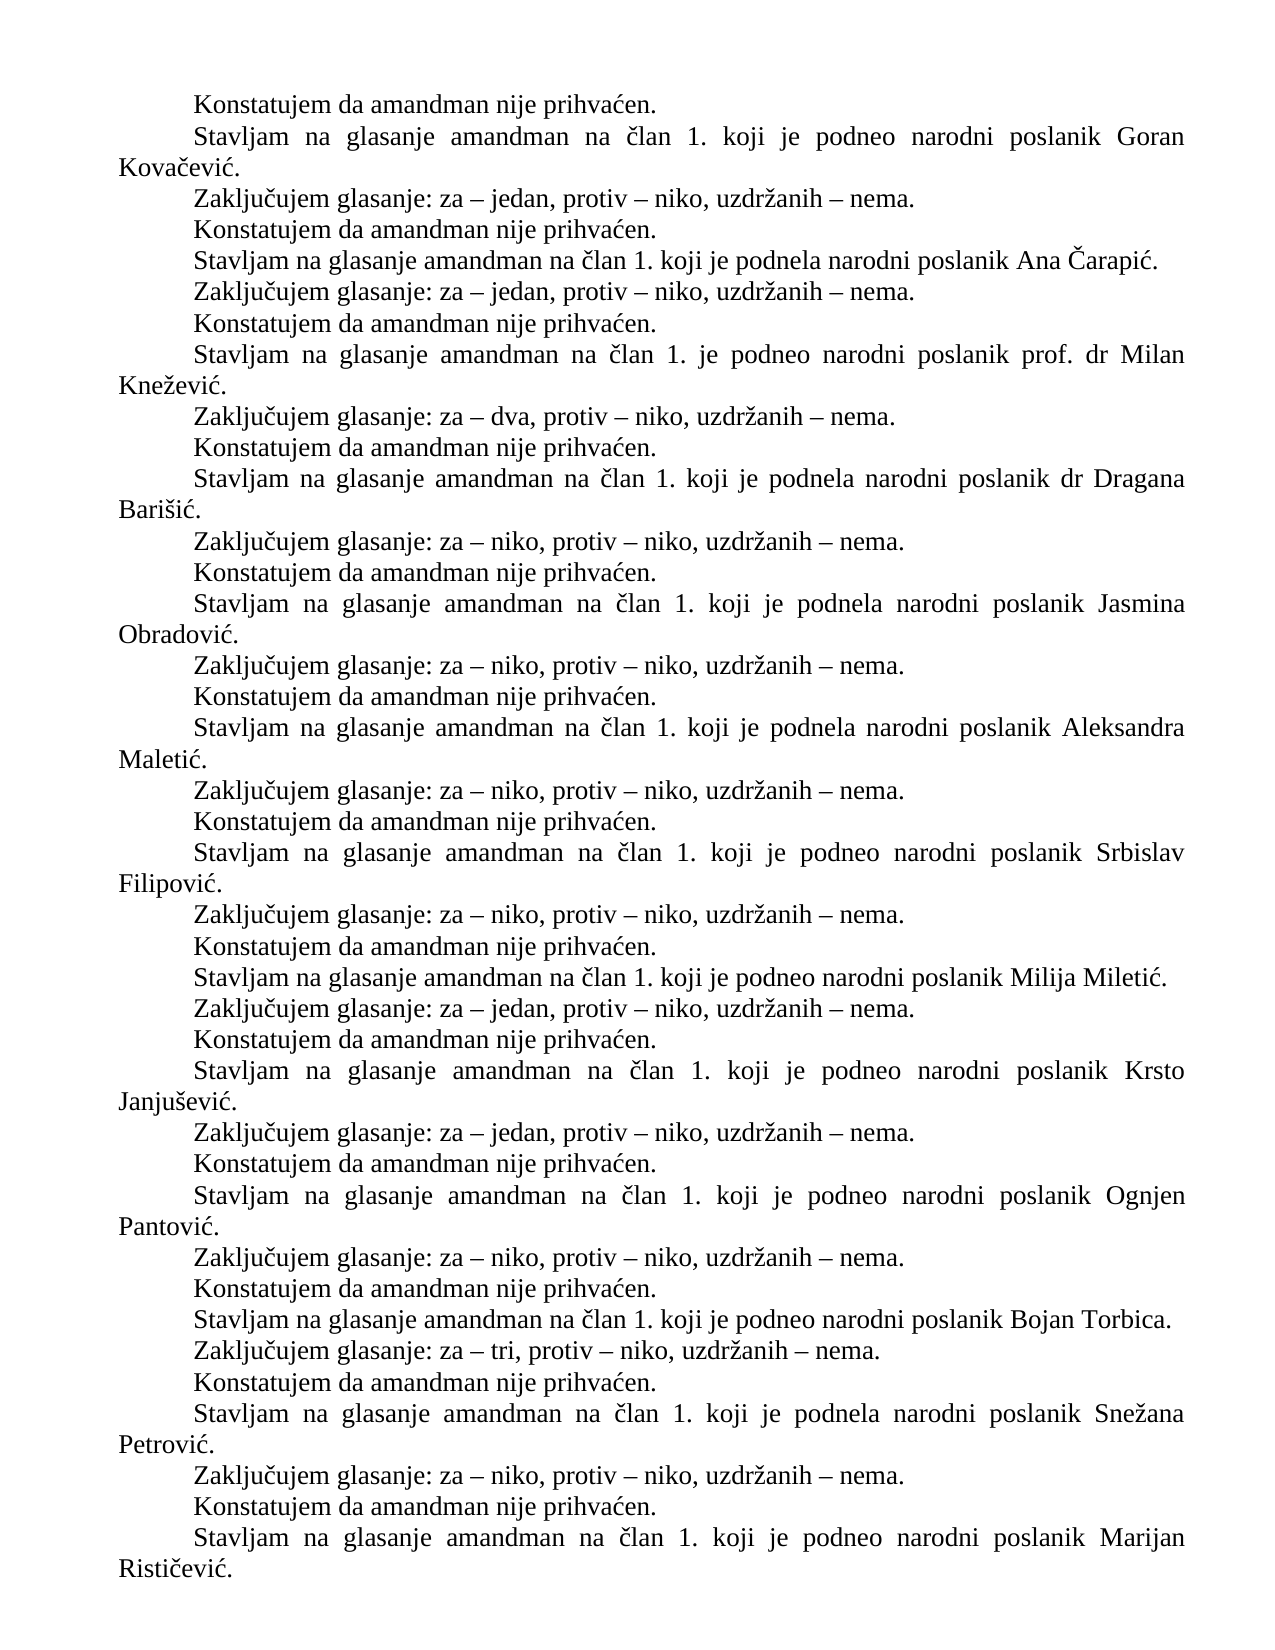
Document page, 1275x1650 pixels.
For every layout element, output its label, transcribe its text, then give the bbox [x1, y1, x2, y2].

text Zaključujem glasanje: za – niko, protiv – niko, uzdržanih – nema. [118, 649, 1186, 680]
text Stavljam na glasanje amandman na član 1. koji je podnela narodni poslanik Snežana Petrović. [118, 1397, 1186, 1459]
text Stavljam na glasanje amandman na član 1. koji je podnela narodni poslanik dr Dragana Barišić. [118, 462, 1186, 525]
text Zaključujem glasanje: za – niko, protiv – niko, uzdržanih – nema. [118, 525, 1186, 556]
text Stavljam na glasanje amandman na član 1. koji je podnela narodni poslanik Aleksandra Maletić. [118, 712, 1186, 774]
text Zaključujem glasanje: za – niko, protiv – niko, uzdržanih – nema. [118, 1241, 1186, 1272]
text Konstatujem da amandman nije prihvaćen. [118, 431, 1186, 462]
text Zaključujem glasanje: za – jedan, protiv – niko, uzdržanih – nema. [118, 182, 1186, 213]
text Stavljam na glasanje amandman na član 1. koji je podneo narodni poslanik Marijan Rističević. [118, 1521, 1186, 1584]
text Zaključujem glasanje: za – niko, protiv – niko, uzdržanih – nema. [118, 774, 1186, 805]
text Stavljam na glasanje amandman na član 1. koji je podneo narodni poslanik Milija Miletić. [118, 961, 1186, 992]
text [118, 1490, 1186, 1521]
text Stavljam na glasanje amandman na član 1. koji je podneo narodni poslanik Bojan Torbica. [118, 1303, 1186, 1334]
text Stavljam na glasanje amandman na član 1. koji je podneo narodni poslanik Goran Kovačević. [118, 120, 1186, 182]
text Konstatujem da amandman nije prihvaćen. [118, 1366, 1186, 1397]
text Konstatujem da amandman nije prihvaćen. [118, 805, 1186, 836]
text Stavljam na glasanje amandman na član 1. je podneo narodni poslanik prof. dr Milan Knežević. [118, 338, 1186, 400]
text Stavljam na glasanje amandman na član 1. koji je podneo narodni poslanik Ognjen Pantović. [118, 1179, 1186, 1241]
text Zaključujem glasanje: za – niko, protiv – niko, uzdržanih – nema. [118, 898, 1186, 929]
text Konstatujem da amandman nije prihvaćen. [118, 929, 1186, 961]
text Zaključujem glasanje: za – dva, protiv – niko, uzdržanih – nema. [118, 400, 1186, 431]
text Zaključujem glasanje: za – jedan, protiv – niko, uzdržanih – nema. [118, 992, 1186, 1023]
text Konstatujem da amandman nije prihvaćen. [118, 1272, 1186, 1303]
text Konstatujem da amandman nije prihvaćen. [118, 556, 1186, 587]
text Konstatujem da amandman nije prihvaćen. [118, 1148, 1186, 1179]
text Konstatujem da amandman nije prihvaćen. [118, 680, 1186, 712]
text Zaključujem glasanje: za – jedan, protiv – niko, uzdržanih – nema. [118, 276, 1186, 307]
text Stavljam na glasanje amandman na član 1. koji je podnela narodni poslanik Ana Čarapić. [118, 244, 1186, 276]
text Stavljam na glasanje amandman na član 1. koji je podneo narodni poslanik Srbislav Filipović. [118, 836, 1186, 898]
text Stavljam na glasanje amandman na član 1. koji je podneo narodni poslanik Krsto Janjušević. [118, 1054, 1186, 1116]
text Zaključujem glasanje: za – tri, protiv – niko, uzdržanih – nema. [118, 1334, 1186, 1366]
text Stavljam na glasanje amandman na član 1. koji je podnela narodni poslanik Jasmina Obradović. [118, 587, 1186, 649]
text Konstatujem da amandman nije prihvaćen. [118, 307, 1186, 338]
text Zaključujem glasanje: za – jedan, protiv – niko, uzdržanih – nema. [118, 1116, 1186, 1148]
text Zaključujem glasanje: za – niko, protiv – niko, uzdržanih – nema. [118, 1459, 1186, 1490]
text Konstatujem da amandman nije prihvaćen. [118, 1023, 1186, 1054]
text Konstatujem da amandman nije prihvaćen. [118, 213, 1186, 244]
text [118, 89, 1186, 120]
